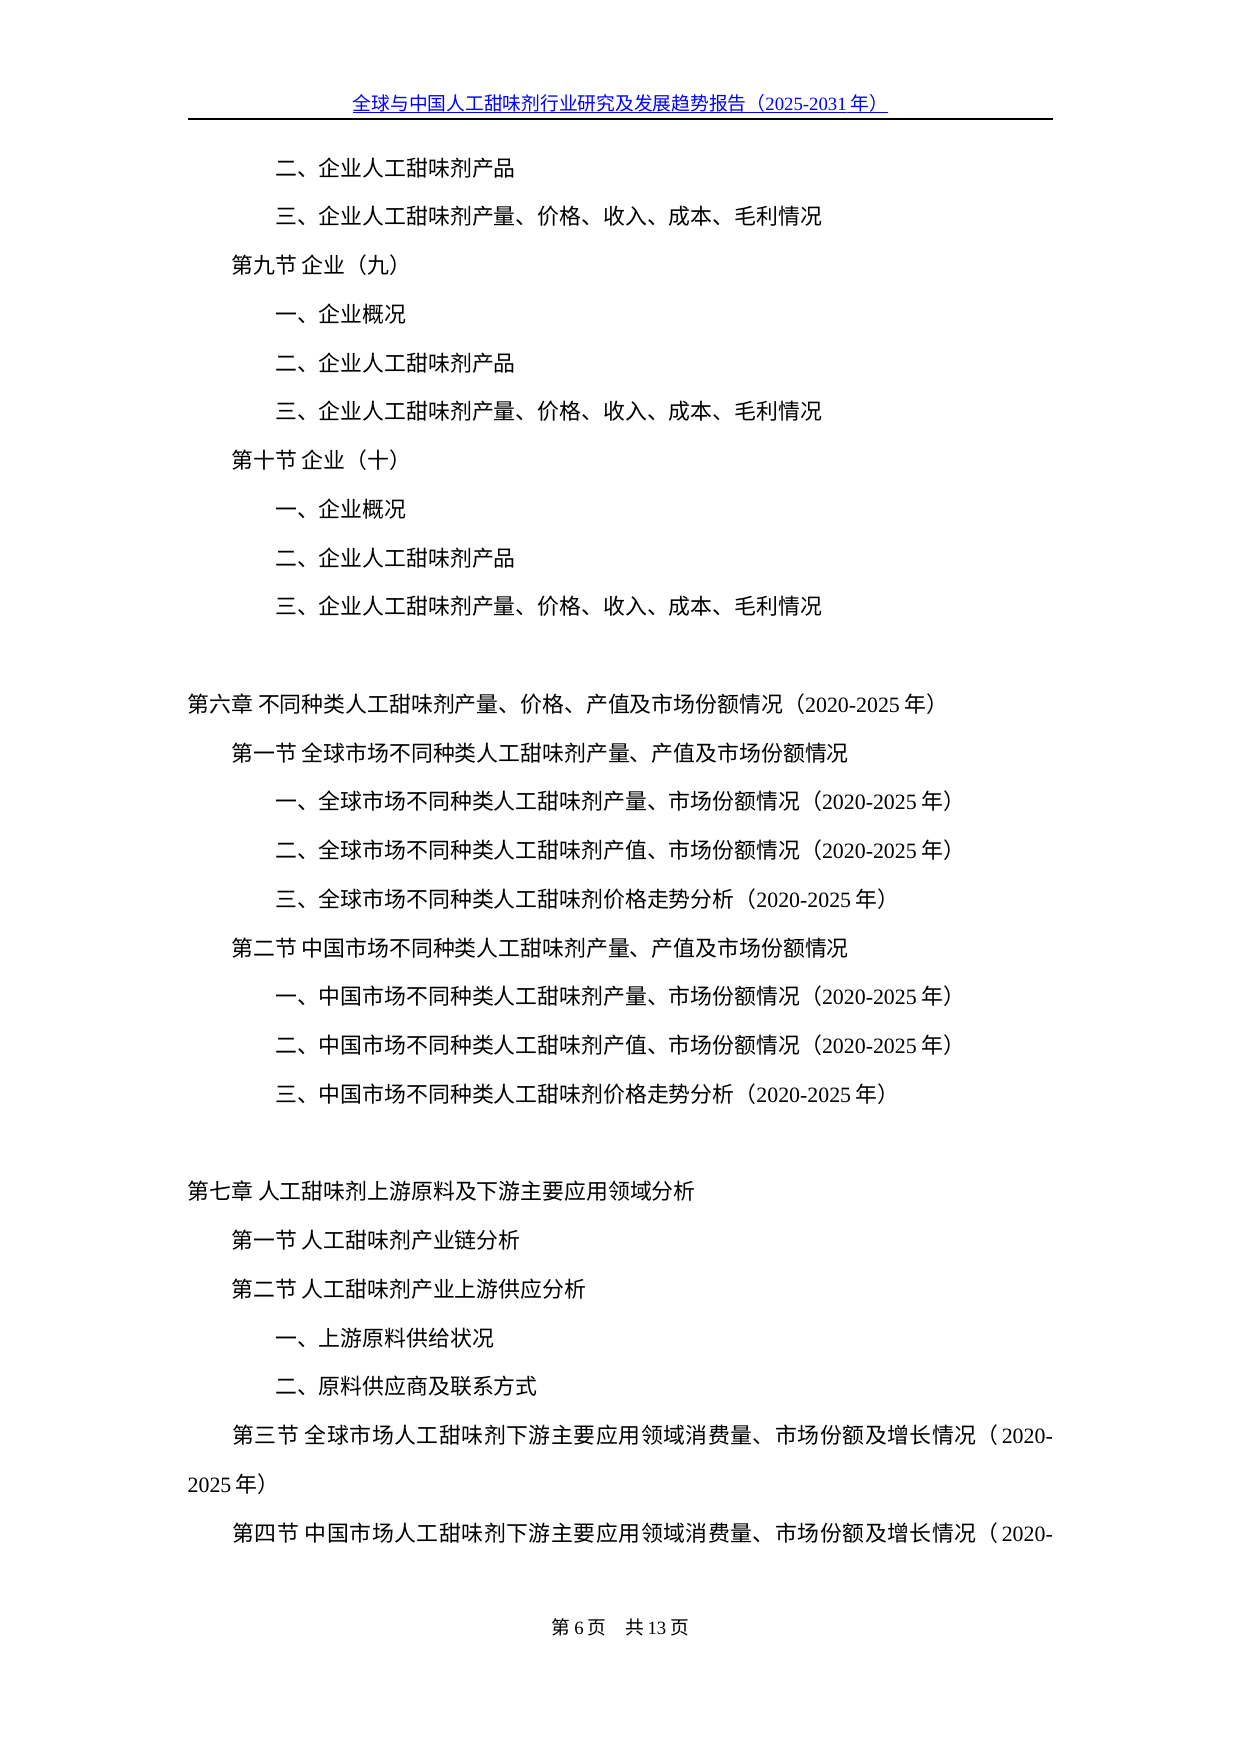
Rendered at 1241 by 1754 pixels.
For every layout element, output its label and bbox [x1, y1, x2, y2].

text [187, 150, 1053, 1548]
